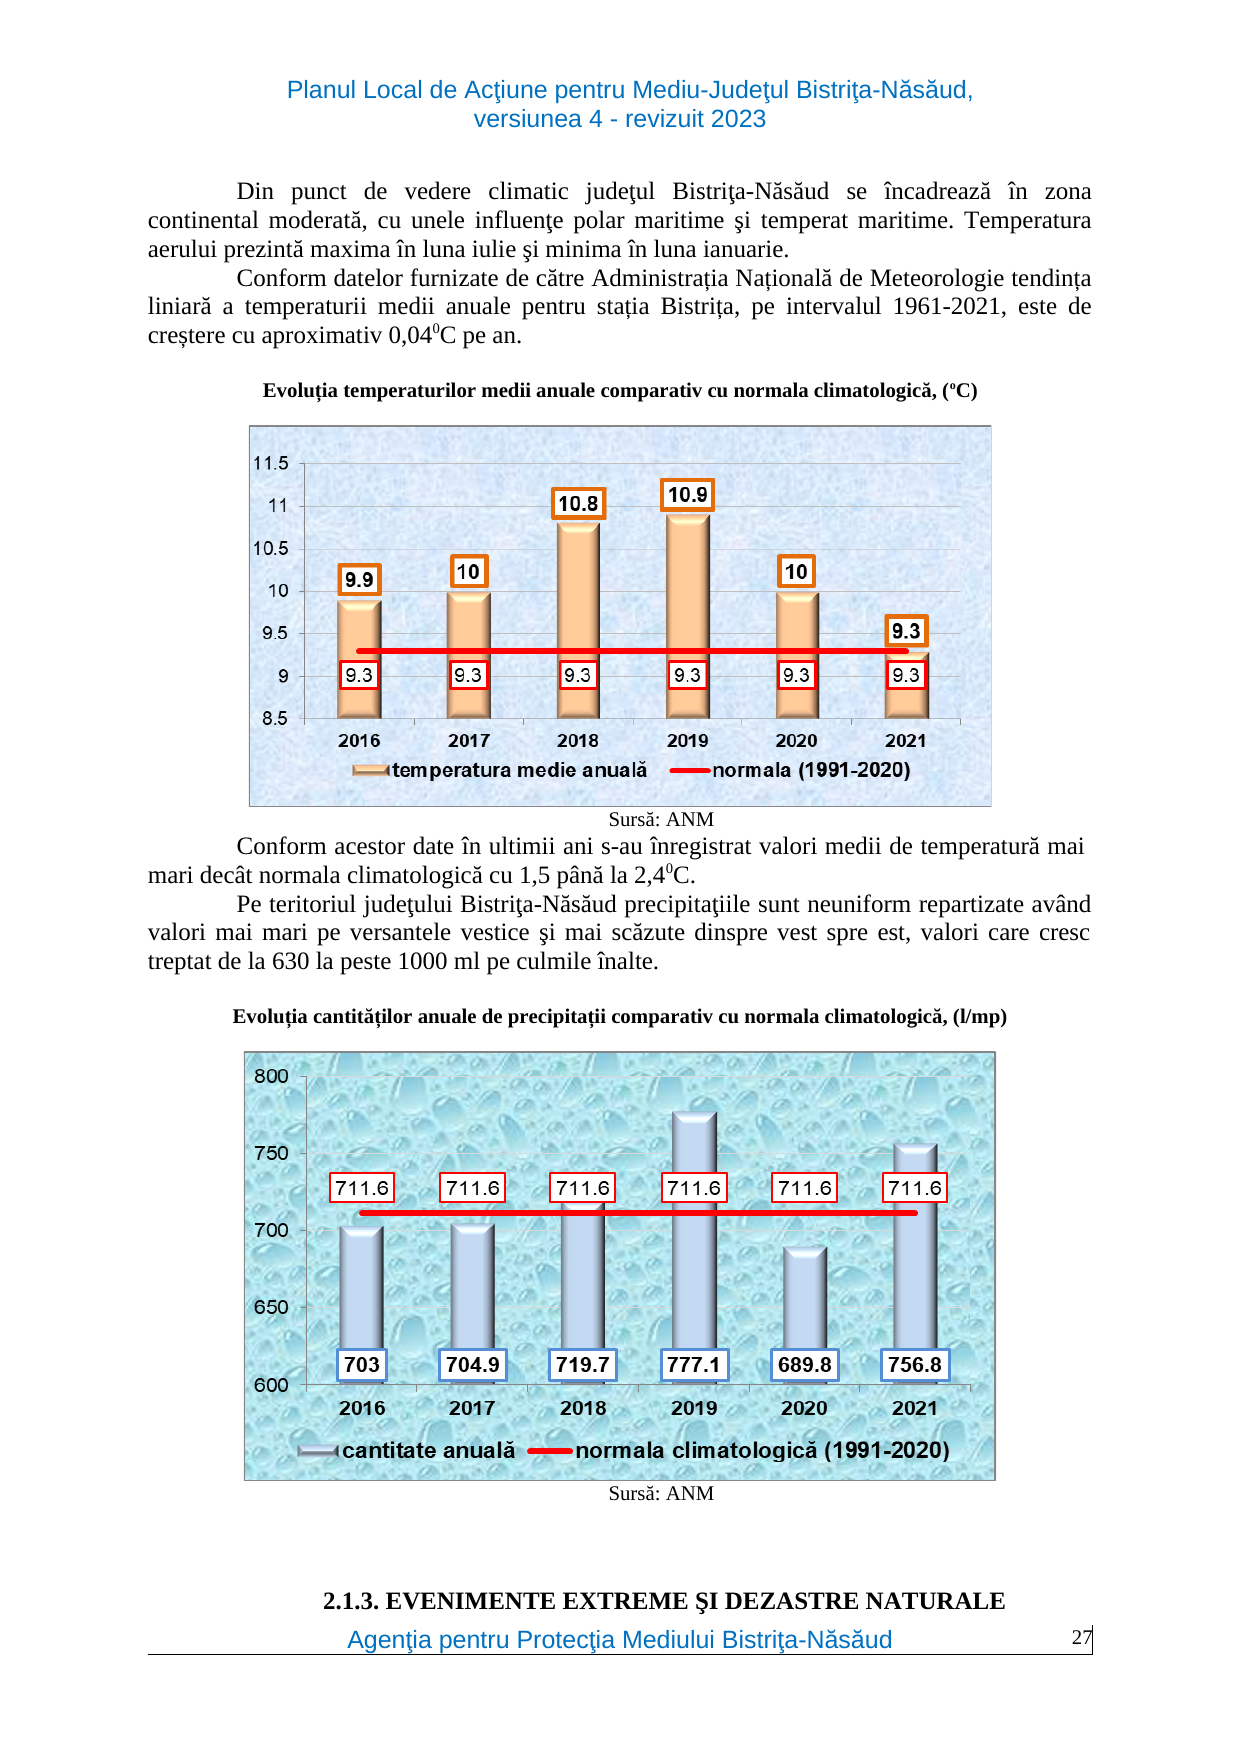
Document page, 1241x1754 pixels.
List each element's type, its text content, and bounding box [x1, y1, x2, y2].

text Sursă: ANM [148, 1481, 1086, 1504]
text Pe teritoriul judeţului Bistriţa-Năsăud precipitaţiile sunt neuniform repartizate având valori mai mari pe versantele vestice şi mai scăzute dinspre vest spre est, valori care cresc treptat de la 630 la peste 1000 ml pe culmile înalte. [148, 889, 1092, 975]
text Evoluția temperaturilor medii anuale comparativ cu normala climatologică, (oC) [148, 378, 1092, 402]
text Conform acestor date în ultimii ani s-au înregistrat valori medii de temperatură mai mari decât normala climatologică cu 1,5 până la 2,40C. [148, 831, 1086, 889]
picture [248, 425, 992, 807]
text 2.1.3. Evenimente extreme şi dezastre naturale [148, 1586, 1092, 1615]
text Sursă: ANM [148, 807, 1086, 831]
picture [243, 1051, 997, 1481]
text Evoluția cantităților anuale de precipitații comparativ cu normala climatologică, (l/mp) [148, 1004, 1092, 1028]
text Conform datelor furnizate de către Administrația Națională de Meteorologie tendința liniară a temperaturii medii anuale pentru stația Bistrița, pe intervalul 1961-2021, este de creștere cu aproximativ 0,040C pe an. [148, 263, 1092, 349]
text Din punct de vedere climatic judeţul Bistriţa-Năsăud se încadrează în zona continental moderată, cu unele influenţe polar maritime şi temperat maritime. Temperatura aerului prezintă maxima în luna iulie şi minima în luna ianuarie. [148, 176, 1092, 263]
